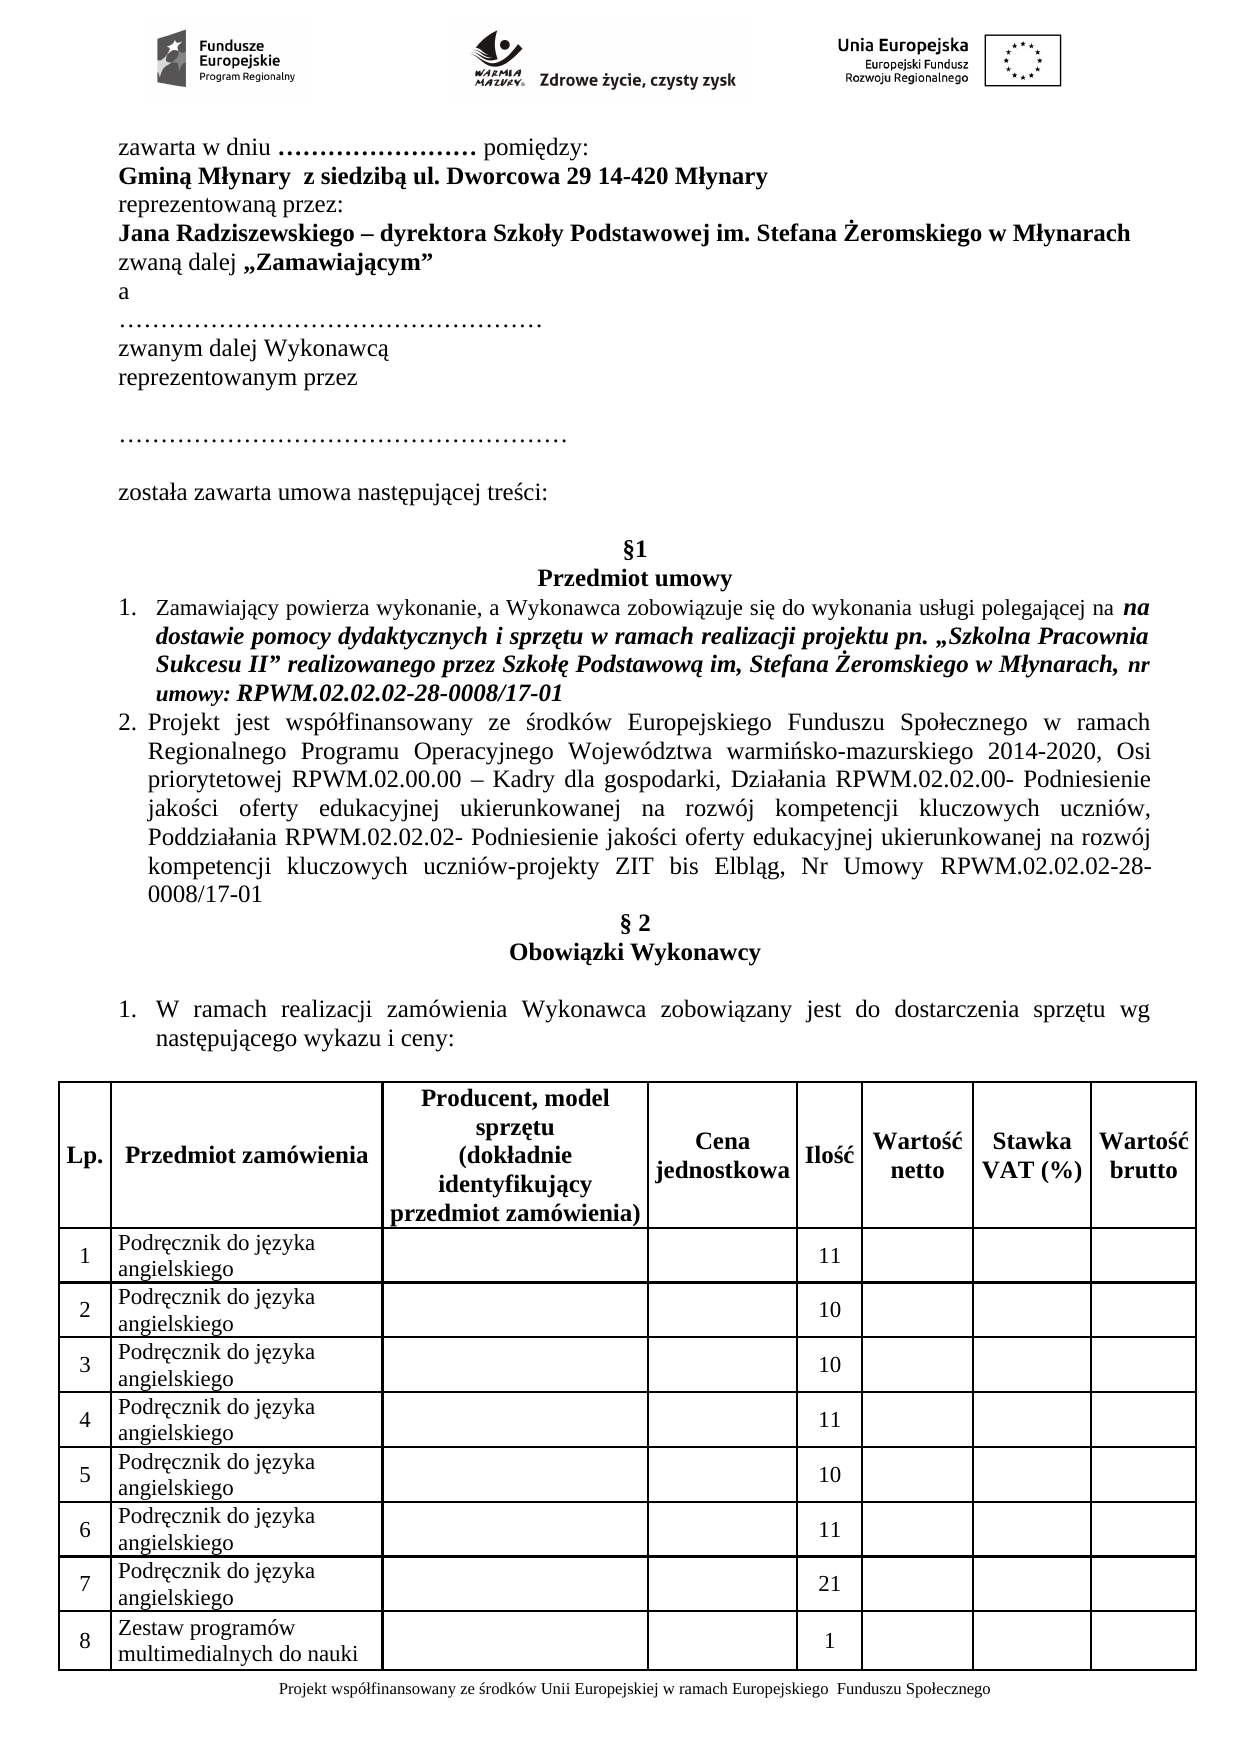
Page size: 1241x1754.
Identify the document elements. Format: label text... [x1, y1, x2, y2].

table_cell 10 [798, 1284, 861, 1336]
table_cell [384, 1229, 647, 1281]
table_cell 1 [798, 1612, 861, 1669]
table_cell [649, 1338, 796, 1391]
picture [143, 15, 309, 101]
table_cell [649, 1558, 796, 1610]
table_cell [974, 1284, 1090, 1336]
table_cell [384, 1284, 647, 1336]
table_cell [384, 1448, 647, 1501]
table_cell [974, 1229, 1090, 1281]
table_cell 8 [60, 1612, 110, 1669]
table_cell [1092, 1393, 1195, 1446]
table_header Lp. [60, 1083, 110, 1227]
table_cell [863, 1229, 972, 1281]
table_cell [112, 1612, 381, 1669]
text reprezentowaną przez: [118, 189, 1152, 218]
text Gminą Młynary z siedzibą ul. Dworcowa 29 14-420 Młynary [118, 161, 1152, 189]
table_cell [863, 1393, 972, 1446]
table_cell [384, 1503, 647, 1555]
table_cell [649, 1612, 796, 1669]
table_cell [649, 1229, 796, 1281]
table_cell [1092, 1338, 1195, 1391]
table_cell Podręcznik do języka angielskiego [112, 1229, 381, 1281]
table_cell [649, 1393, 796, 1446]
text reprezentowanym przez [118, 362, 1152, 391]
table_cell 5 [60, 1448, 110, 1501]
table_cell [1092, 1503, 1195, 1555]
table_cell [974, 1558, 1090, 1610]
table_cell [384, 1393, 647, 1446]
list Projekt jest współfinansowany ze środków Europejskiego Funduszu Społecznego w ramach Regionalnego Programu Operacyjnego Województwa warmińsko-mazurskiego 2014-2020, Osi priorytetowej RPWM.02.00.00 – Kadry dla gospodarki, Działania RPWM.02.02.00- Podniesienie jakości oferty edukacyjnej ukierunkowanej na rozwój kompetencji kluczowych uczniów, Poddziałania RPWM.02.02.02- Podniesienie jakości oferty edukacyjnej ukierunkowanej na rozwój kompetencji kluczowych uczniów-projekty ZIT bis Elbląg, Nr Umowy RPWM.02.02.02-28-0008/17-01 [118, 707, 1152, 908]
table_cell 4 [60, 1393, 110, 1446]
table_cell [384, 1612, 647, 1669]
text a [118, 276, 1152, 304]
table_cell [863, 1284, 972, 1336]
table_cell 10 [798, 1448, 861, 1501]
table_cell Podręcznik do języka angielskiego [112, 1284, 381, 1336]
table_cell [974, 1612, 1090, 1669]
table_cell 10 [798, 1338, 861, 1391]
table_header Przedmiot zamówienia [112, 1083, 381, 1227]
table_cell [1092, 1558, 1195, 1610]
table_cell Podręcznik do języka angielskiego [112, 1338, 381, 1391]
table_cell 1 [60, 1229, 110, 1281]
table_cell Podręcznik do języka angielskiego [112, 1393, 381, 1446]
table_cell [974, 1338, 1090, 1391]
table_cell 11 [798, 1393, 861, 1446]
table_cell [384, 1338, 647, 1391]
picture [821, 17, 1079, 103]
table_cell 3 [60, 1338, 110, 1391]
table_header Ilość [798, 1083, 861, 1227]
table_cell [974, 1393, 1090, 1446]
table_cell [649, 1284, 796, 1336]
table_cell [1092, 1284, 1195, 1336]
table_cell Podręcznik do języka angielskiego [112, 1448, 381, 1501]
table_cell Podręcznik do języka angielskiego [112, 1558, 381, 1610]
list Zamawiający powierza wykonanie, a Wykonawca zobowiązuje się do wykonania usługi polegającej na na dostawie pomocy dydaktycznych i sprzętu w ramach realizacji projektu pn. „Szkolna Pracownia Sukcesu II” realizowanego przez Szkołę Podstawową im, Stefana Żeromskiego w Młynarach, nr umowy: RPWM.02.02.02-28-0008/17-01 [118, 592, 1152, 707]
picture [454, 15, 751, 101]
table_cell [863, 1448, 972, 1501]
table_cell 11 [798, 1229, 861, 1281]
table_cell [1092, 1448, 1195, 1501]
table_header Wartość netto [863, 1083, 972, 1227]
table_cell [1092, 1612, 1195, 1669]
table_cell 21 [798, 1558, 861, 1610]
table_cell [863, 1558, 972, 1610]
text zwaną dalej „Zamawiającym” [118, 247, 1152, 276]
list W ramach realizacji zamówienia Wykonawca zobowiązany jest do dostarczenia sprzętu wg następującego wykazu i ceny: [118, 994, 1152, 1052]
table_header Stawka VAT (%) [974, 1083, 1090, 1227]
table_header Cena jednostkowa [649, 1083, 796, 1227]
table_cell 7 [60, 1558, 110, 1610]
table_cell [863, 1338, 972, 1391]
text …………………………………………… [118, 304, 1152, 333]
text zawarta w dniu …………………… pomiędzy: [118, 132, 1152, 161]
table_cell [863, 1612, 972, 1669]
table_cell 2 [60, 1284, 110, 1336]
text Jana Radziszewskiego – dyrektora Szkoły Podstawowej im. Stefana Żeromskiego w Młynarach [118, 218, 1152, 247]
table_cell [974, 1503, 1090, 1555]
table_cell [863, 1503, 972, 1555]
table_cell Podręcznik do języka angielskiego [112, 1503, 381, 1555]
list Obowiązki Wykonawcy [118, 937, 1152, 966]
table_cell [649, 1448, 796, 1501]
text zwanym dalej Wykonawcą [118, 333, 1152, 362]
text ……………………………………………… [118, 419, 1152, 448]
table_cell [649, 1503, 796, 1555]
table_cell [974, 1448, 1090, 1501]
table_cell 6 [60, 1503, 110, 1555]
table_header Producent, model sprzętu (dokładnie identyfikujący przedmiot zamówienia) [384, 1083, 647, 1227]
text §1 [118, 534, 1152, 563]
table_cell [1092, 1229, 1195, 1281]
table_cell [384, 1558, 647, 1610]
text została zawarta umowa następującej treści: [118, 477, 1152, 506]
list § 2 [118, 908, 1152, 937]
table_header Wartość brutto [1092, 1083, 1195, 1227]
text Przedmiot umowy [118, 563, 1152, 592]
table_cell 11 [798, 1503, 861, 1555]
